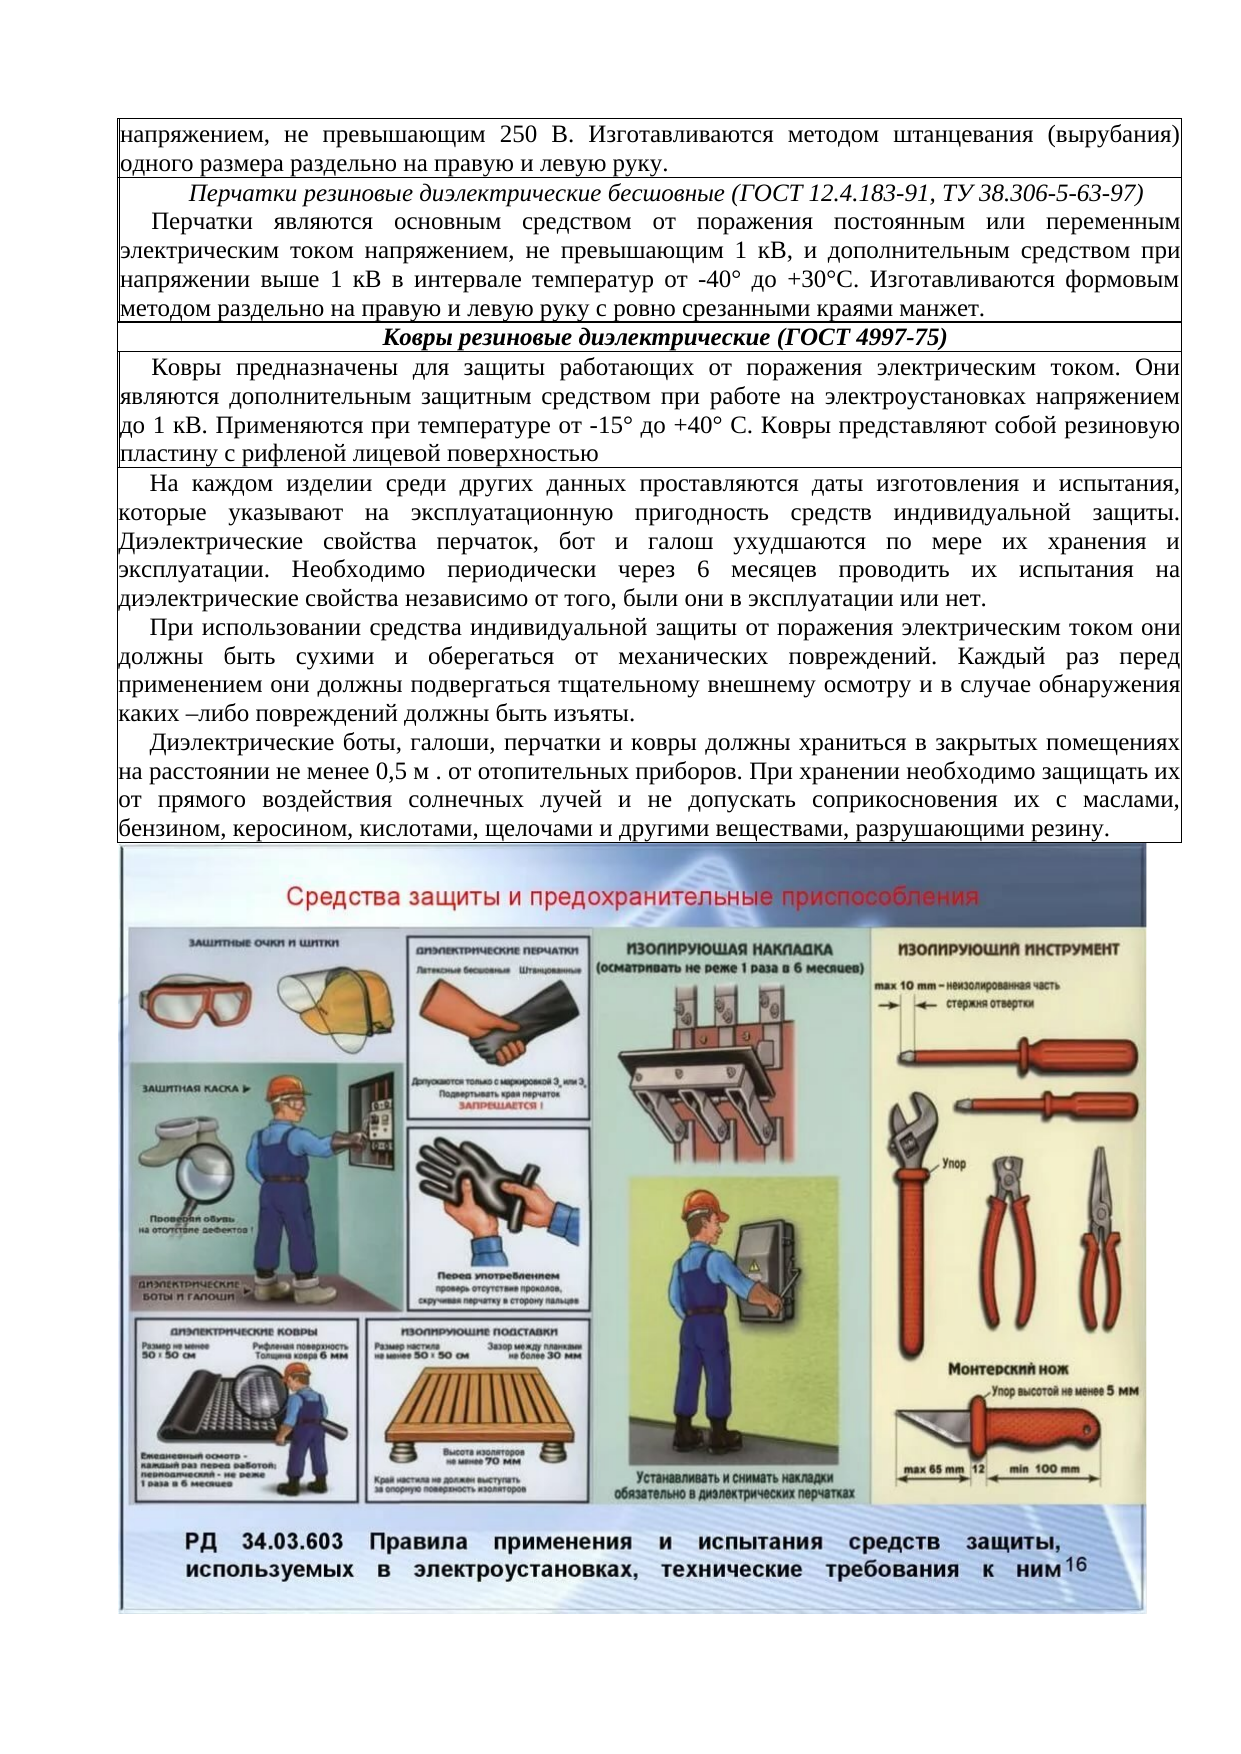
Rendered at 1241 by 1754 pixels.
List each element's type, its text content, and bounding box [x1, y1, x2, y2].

table_cell Ковры резиновые диэлектрические (ГОСТ 4997-75) [118, 323, 1181, 351]
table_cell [120, 119, 1181, 177]
picture [118, 843, 1147, 1614]
table_cell Перчатки резиновые диэлектрические бесшовные (ГОСТ 12.4.183-91, ТУ 38.306-5-63-97) Перчатки являются основным средством от поражения постоянным или переменным электрическим током напряжением, не превышающим 1 кВ, и дополнительным средством при напряжении выше 1 кВ в интервале температур от -40° до +30°С. Изготавливаются формовым методом раздельно на правую и левую руку с ровно срезанными краями манжет. [120, 178, 1181, 321]
table_cell На каждом изделии среди других данных проставляются даты изготовления и испытания, которые указывают на эксплуатационную пригодность средств индивидуальной защиты. Диэлектрические свойства перчаток, бот и галош ухудшаются по мере их хранения и эксплуатации. Необходимо периодически через 6 месяцев проводить их испытания на диэлектрические свойства независимо от того, были они в эксплуатации или нет. При использовании средства индивидуальной защиты от поражения электрическим током они должны быть сухими и оберегаться от механических повреждений. Каждый раз перед применением они должны подвергаться тщательному внешнему осмотру и в случае обнаружения каких –либо повреждений должны быть изъяты. Диэлектрические боты, галоши, перчатки и ковры должны храниться в закрытых помещениях на расстоянии не менее 0,5 м . от отопительных приборов. При хранении необходимо защищать их от прямого воздействия солнечных лучей и не допускать соприкосновения их с маслами, бензином, керосином, кислотами, щелочами и другими веществами, разрушающими резину. [118, 468, 1181, 842]
table_cell Ковры предназначены для защиты работающих от поражения электрическим током. Они являются дополнительным защитным средством при работе на электроустановках напряжением до 1 кВ. Применяются при температуре от -15° до +40° С. Ковры представляют собой резиновую пластину с рифленой лицевой поверхностью [120, 352, 1181, 467]
